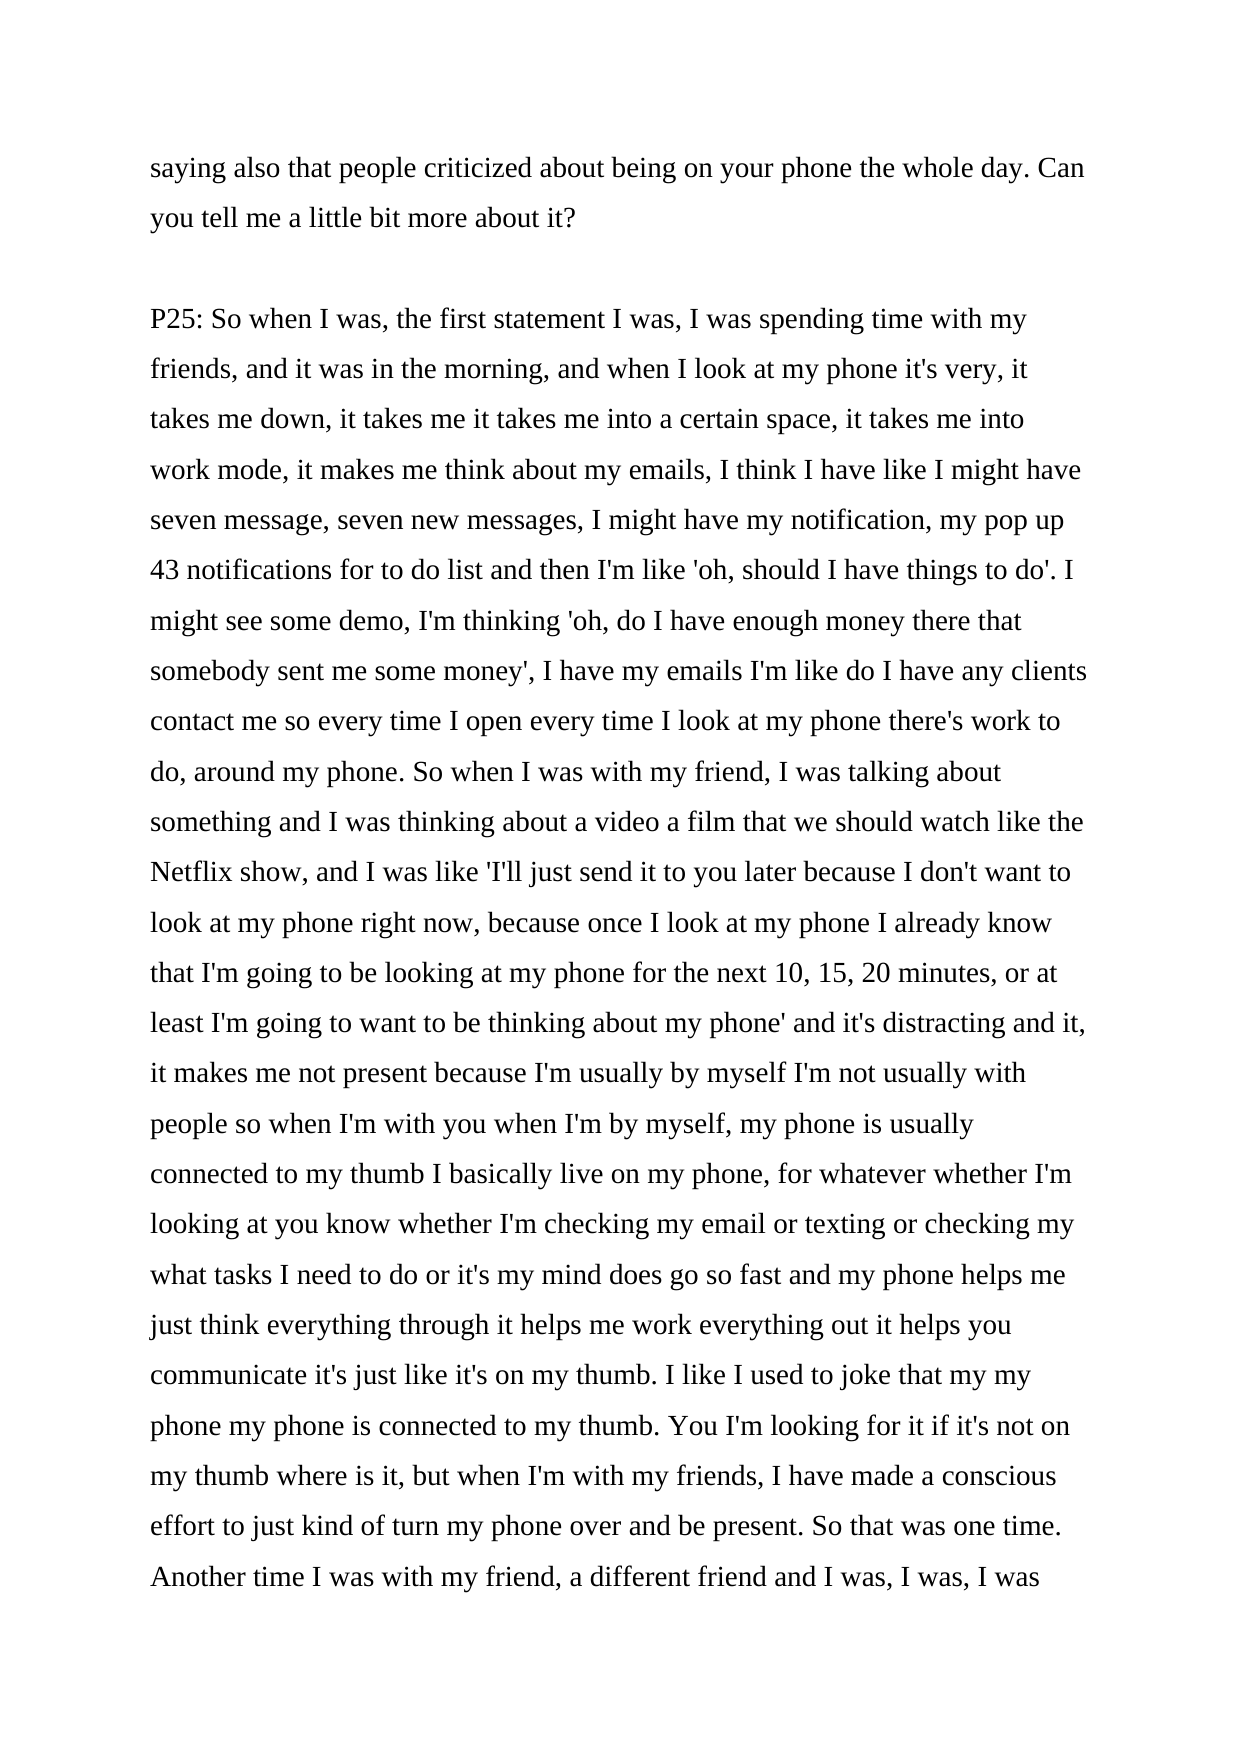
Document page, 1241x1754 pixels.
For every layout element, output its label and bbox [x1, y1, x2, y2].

text [150, 301, 1090, 1592]
text [150, 150, 1090, 234]
